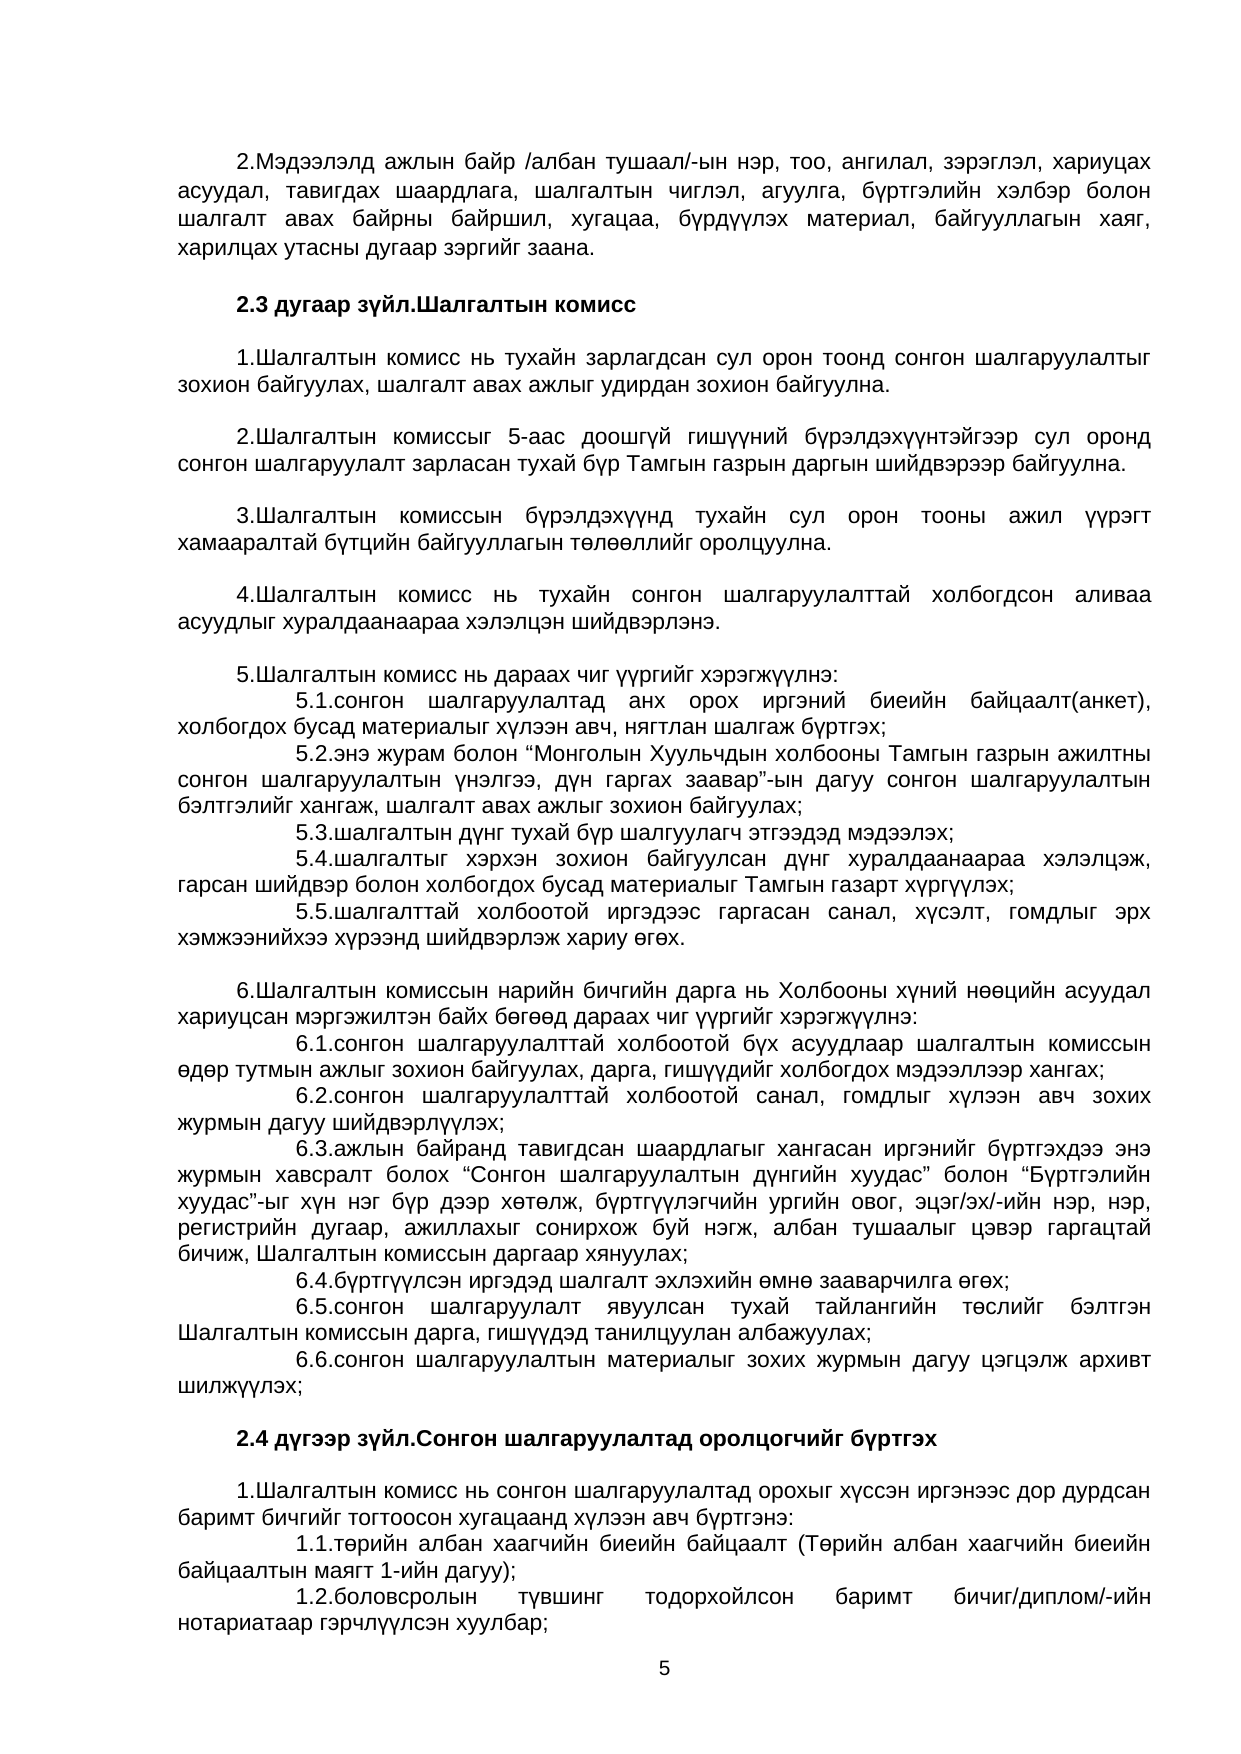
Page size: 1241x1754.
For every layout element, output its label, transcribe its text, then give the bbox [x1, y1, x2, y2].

text 5.4.шалгалтыг хэрхэн зохион байгуулсан дүнг хуралдаанаараа хэлэлцэж, гарсан шийдвэр болон холбогдох бусад материалыг Тамгын газарт хүргүүлэх; [177, 845, 1152, 898]
text 3.Шалгалтын комиссын бүрэлдэхүүнд тухайн сул орон тооны ажил үүрэгт хамааралтай бүтцийн байгууллагын төлөөллийг оролцуулна. [177, 502, 1152, 555]
text 2.4 дүгээр зүйл.Сонгон шалгаруулалтад оролцогчийг бүртгэх [177, 1425, 1152, 1451]
text 1.1.төрийн албан хаагчийн биеийн байцаалт (Төрийн албан хаагчийн биеийн байцаалтын маягт 1-ийн дагуу); [177, 1530, 1152, 1583]
text 1.2.боловсролын түвшинг тодорхойлсон баримт бичиг/диплом/-ийн нотариатаар гэрчлүүлсэн хуулбар; [177, 1583, 1152, 1636]
text 4.Шалгалтын комисс нь тухайн сонгон шалгаруулалттай холбогдсон аливаа асуудлыг хуралдаанаараа хэлэлцэн шийдвэрлэнэ. [177, 581, 1152, 634]
text 1.Шалгалтын комисс нь тухайн зарлагдсан сул орон тоонд сонгон шалгаруулалтыг зохион байгуулах, шалгалт авах ажлыг удирдан зохион байгуулна. [177, 344, 1152, 397]
text 6.6.сонгон шалгаруулалтын материалыг зохих журмын дагуу цэгцэлж архивт шилжүүлэх; [177, 1346, 1152, 1398]
text 6.5.сонгон шалгаруулалт явуулсан тухай тайлангийн төслийг бэлтгэн Шалгалтын комиссын дарга, гишүүдэд танилцуулан албажуулах; [177, 1293, 1152, 1346]
text 5.5.шалгалттай холбоотой иргэдээс гаргасан санал, хүсэлт, гомдлыг эрх хэмжээнийхээ хүрээнд шийдвэрлэж хариу өгөх. [177, 898, 1152, 950]
text 6.4.бүртгүүлсэн иргэдэд шалгалт эхлэхийн өмнө зааварчилга өгөх; [177, 1267, 1152, 1293]
text 6.1.сонгон шалгаруулалттай холбоотой бүх асуудлаар шалгалтын комиссын өдөр тутмын ажлыг зохион байгуулах, дарга, гишүүдийг холбогдох мэдээллээр хангах; [177, 1029, 1152, 1082]
text 6.2.сонгон шалгаруулалттай холбоотой санал, гомдлыг хүлээн авч зохих журмын дагуу шийдвэрлүүлэх; [177, 1082, 1152, 1135]
text 2.Шалгалтын комиссыг 5-аас доошгүй гишүүний бүрэлдэхүүнтэйгээр сул оронд сонгон шалгаруулалт зарласан тухай бүр Тамгын газрын даргын шийдвэрээр байгуулна. [177, 423, 1152, 476]
text 5.Шалгалтын комисс нь дараах чиг үүргийг хэрэгжүүлнэ: [177, 661, 1152, 687]
text 5.1.сонгон шалгаруулалтад анх орох иргэний биеийн байцаалт(анкет), холбогдох бусад материалыг хүлээн авч, нягтлан шалгаж бүртгэх; [177, 687, 1152, 739]
text 6.3.ажлын байранд тавигдсан шаардлагыг хангасан иргэнийг бүртгэхдээ энэ журмын хавсралт болох “Сонгон шалгаруулалтын дүнгийн хуудас” болон “Бүртгэлийн хуудас”-ыг хүн нэг бүр дээр хөтөлж, бүртгүүлэгчийн ургийн овог, эцэг/эх/-ийн нэр, нэр, регистрийн дугаар, ажиллахыг сонирхож буй нэгж, албан тушаалыг цэвэр гаргацтай бичиж, Шалгалтын комиссын даргаар хянуулах; [177, 1135, 1152, 1267]
text 5.3.шалгалтын дүнг тухай бүр шалгуулагч этгээдэд мэдээлэх; [177, 819, 1152, 845]
text 2.3 дугаар зүйл.Шалгалтын комисс [177, 289, 1152, 318]
text 5.2.энэ журам болон “Монголын Хуульчдын холбооны Тамгын газрын ажилтны сонгон шалгаруулалтын үнэлгээ, дүн гаргах заавар”-ын дагуу сонгон шалгаруулалтын бэлтгэлийг хангаж, шалгалт авах ажлыг зохион байгуулах; [177, 739, 1152, 819]
text 1.Шалгалтын комисс нь сонгон шалгаруулалтад орохыг хүссэн иргэнээс дор дурдсан баримт бичгийг тогтоосон хугацаанд хүлээн авч бүртгэнэ: [177, 1477, 1152, 1530]
text 2.Мэдээлэлд ажлын байр /албан тушаал/-ын нэр, тоо, ангилал, зэрэглэл, хариуцах асуудал, тавигдах шаардлага, шалгалтын чиглэл, агуулга, бүртгэлийн хэлбэр болон шалгалт авах байрны байршил, хугацаа, бүрдүүлэх материал, байгууллагын хаяг, харилцах утасны дугаар зэргийг заана. [177, 147, 1152, 261]
text 6.Шалгалтын комиссын нарийн бичгийн дарга нь Холбооны хүний нөөцийн асуудал хариуцсан мэргэжилтэн байх бөгөөд дараах чиг үүргийг хэрэгжүүлнэ: [177, 977, 1152, 1029]
